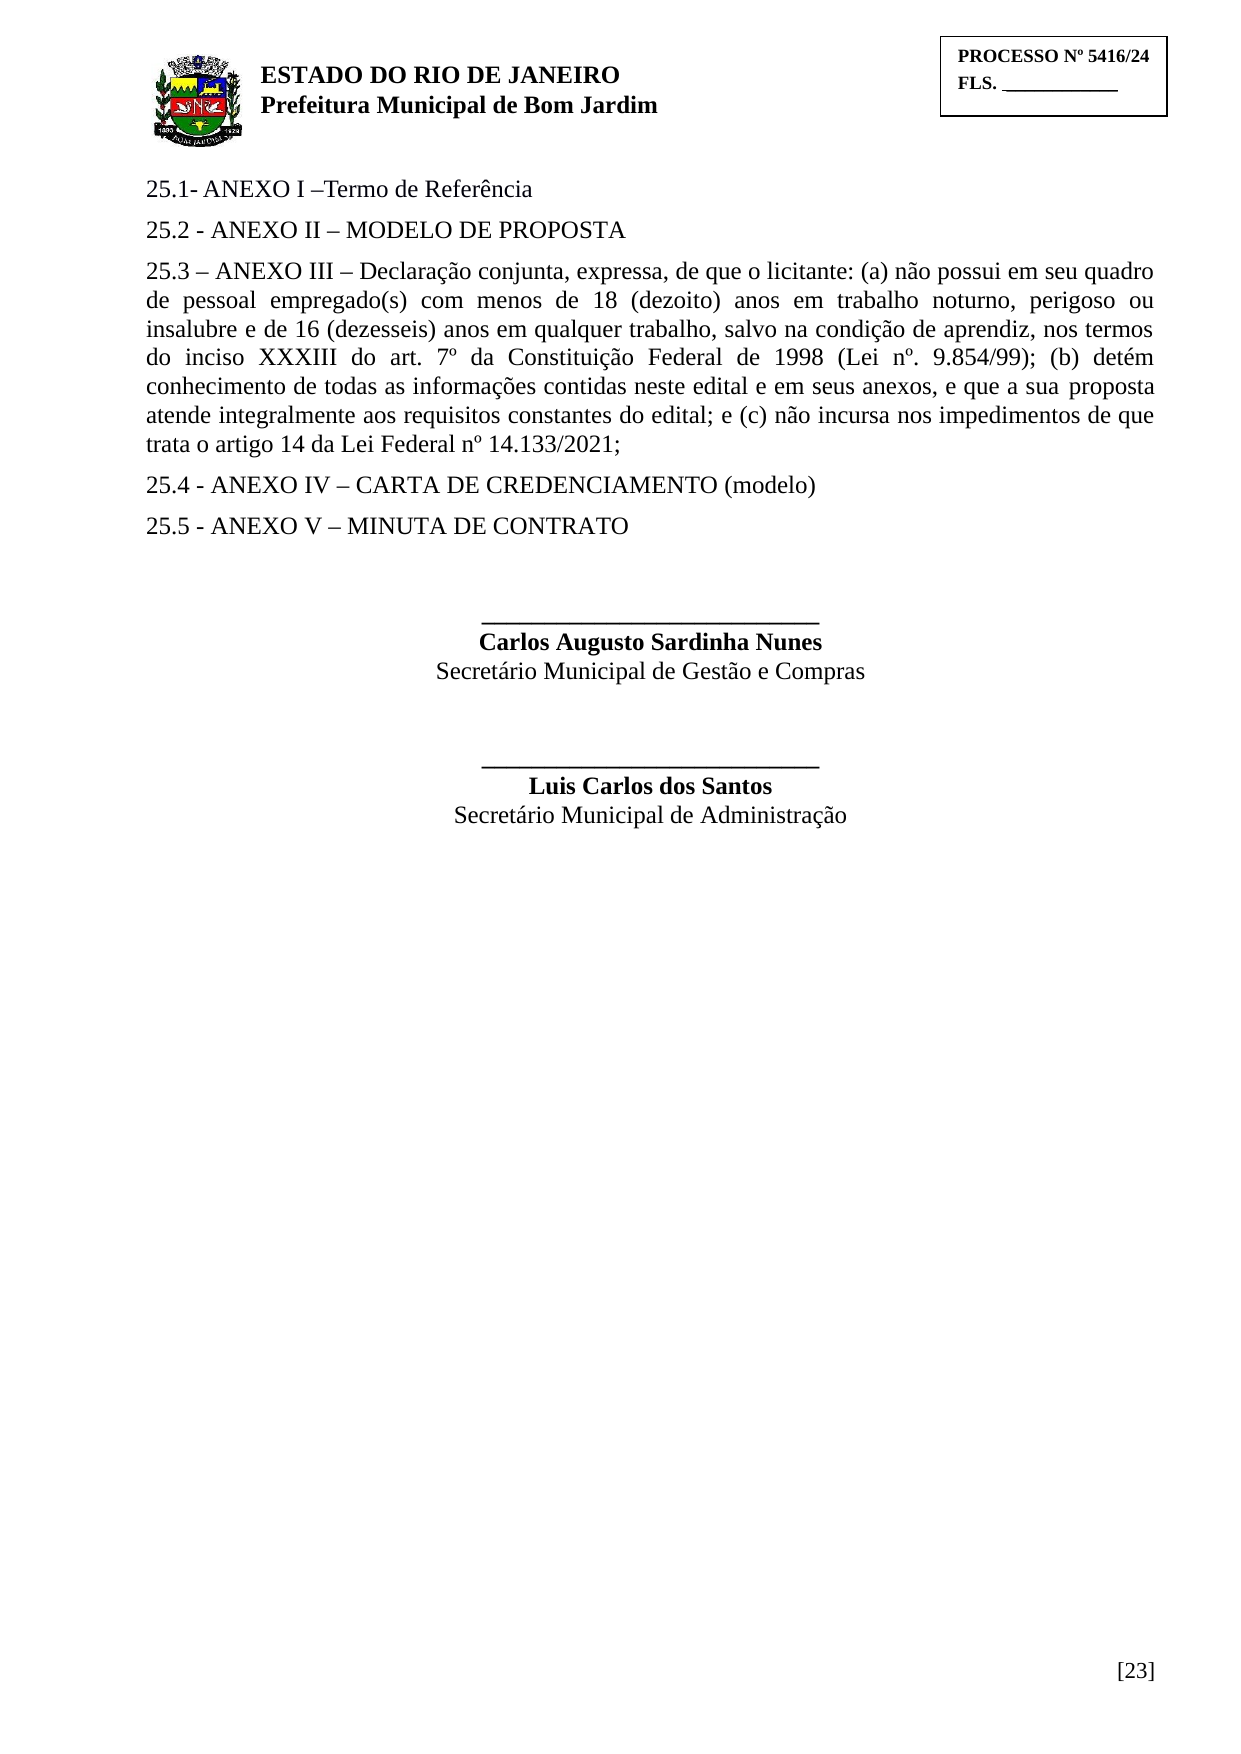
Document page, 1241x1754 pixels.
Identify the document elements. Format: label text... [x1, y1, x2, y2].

text ___________________________ [146, 598, 1155, 627]
text ___________________________ [146, 742, 1155, 771]
text Secretário Municipal de Gestão e Compras [146, 656, 1155, 685]
text Luis Carlos dos Santos [146, 771, 1155, 800]
text 25.3 – ANEXO III – Declaração conjunta, expressa, de que o licitante: (a) não possui em seu quadro de pessoal empregado(s) com menos de 18 (dezoito) anos em trabalho noturno, perigoso ou insalubre e de 16 (dezesseis) anos em qualquer trabalho, salvo na condição de aprendiz, nos termos do inciso XXXIII do art. 7º da Constituição Federal de 1998 (Lei nº. 9.854/99); (b) detém conhecimento de todas as informações contidas neste edital e em seus anexos, e que a sua proposta atende integralmente aos requisitos constantes do edital; e (c) não incursa nos impedimentos de que trata o artigo 14 da Lei Federal nº 14.133/2021; [146, 256, 1155, 457]
text 25.2 - ANEXO II – MODELO DE PROPOSTA [146, 215, 1155, 244]
text Carlos Augusto Sardinha Nunes [146, 627, 1155, 656]
text Secretário Municipal de Administração [146, 800, 1155, 828]
text 25.4 - ANEXO IV – CARTA DE CREDENCIAMENTO (modelo) [146, 470, 1155, 499]
picture [151, 54, 243, 147]
text 25.5 - ANEXO V – MINUTA DE CONTRATO [146, 511, 1155, 540]
list 25.1- ANEXO I –Termo de Referência [146, 174, 1155, 202]
